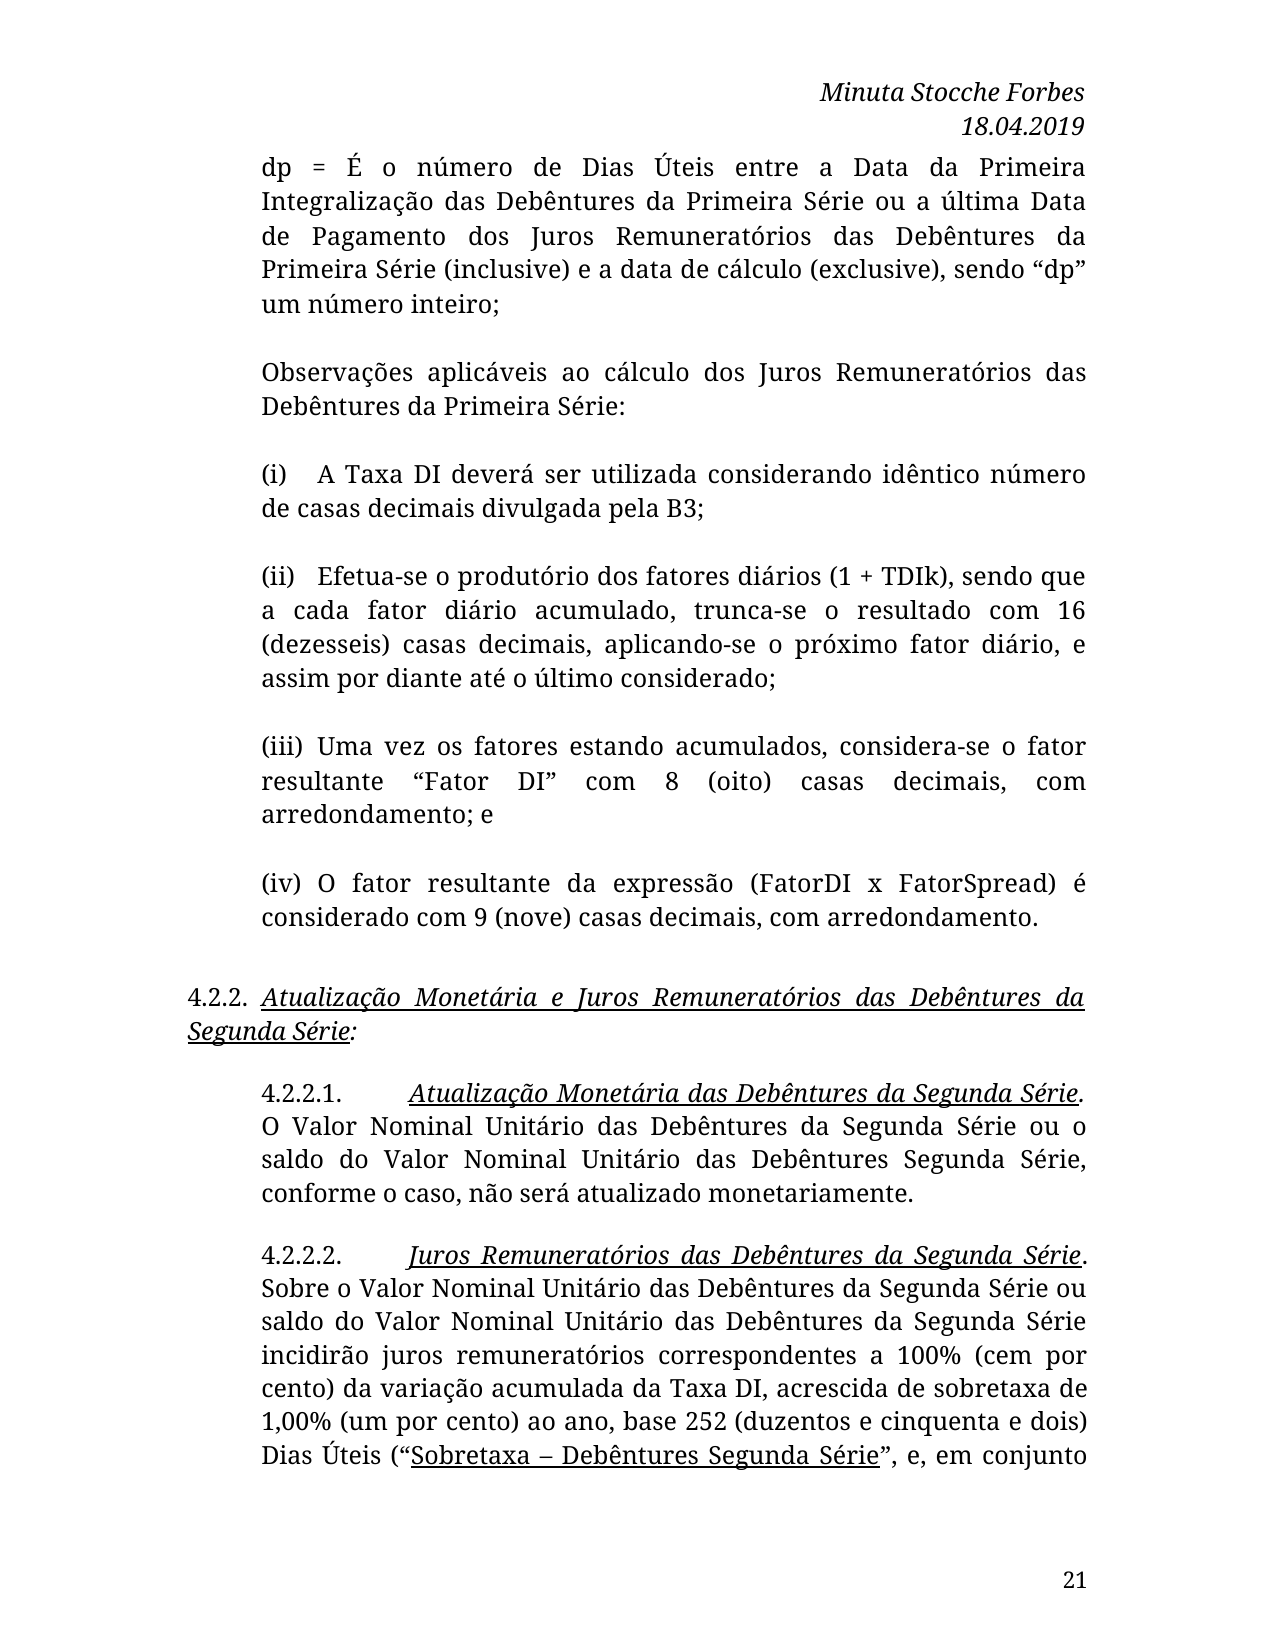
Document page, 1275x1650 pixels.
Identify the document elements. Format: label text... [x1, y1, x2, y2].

subtitle Atualização Monetária e Juros Remuneratórios das Debêntures da Segunda Série: [187, 980, 1088, 1047]
text Observações aplicáveis ao cálculo dos Juros Remuneratórios das Debêntures da Primeira Série: [261, 354, 1088, 422]
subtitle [261, 1237, 1088, 1471]
list Uma vez os fatores estando acumulados, considera-se o fator resultante “Fator DI” com 8 (oito) casas decimais, com arredondamento; e [261, 729, 1088, 831]
text dp = É o número de Dias Úteis entre a Data da Primeira Integralização das Debêntures da Primeira Série ou a última Data de Pagamento dos Juros Remuneratórios das Debêntures da Primeira Série (inclusive) e a data de cálculo (exclusive), sendo “dp” um número inteiro; [261, 150, 1088, 320]
list Efetua-se o produtório dos fatores diários (1 + TDIk), sendo que a cada fator diário acumulado, trunca-se o resultado com 16 (dezesseis) casas decimais, aplicando-se o próximo fator diário, e assim por diante até o último considerado; [261, 559, 1088, 695]
list O fator resultante da expressão (FatorDI x FatorSpread) é considerado com 9 (nove) casas decimais, com arredondamento. [261, 865, 1088, 933]
subtitle Atualização Monetária das Debêntures da Segunda Série. O Valor Nominal Unitário das Debêntures da Segunda Série ou o saldo do Valor Nominal Unitário das Debêntures Segunda Série, conforme o caso, não será atualizado monetariamente. [261, 1075, 1088, 1209]
list A Taxa DI deverá ser utilizada considerando idêntico número de casas decimais divulgada pela B3; [261, 457, 1088, 525]
